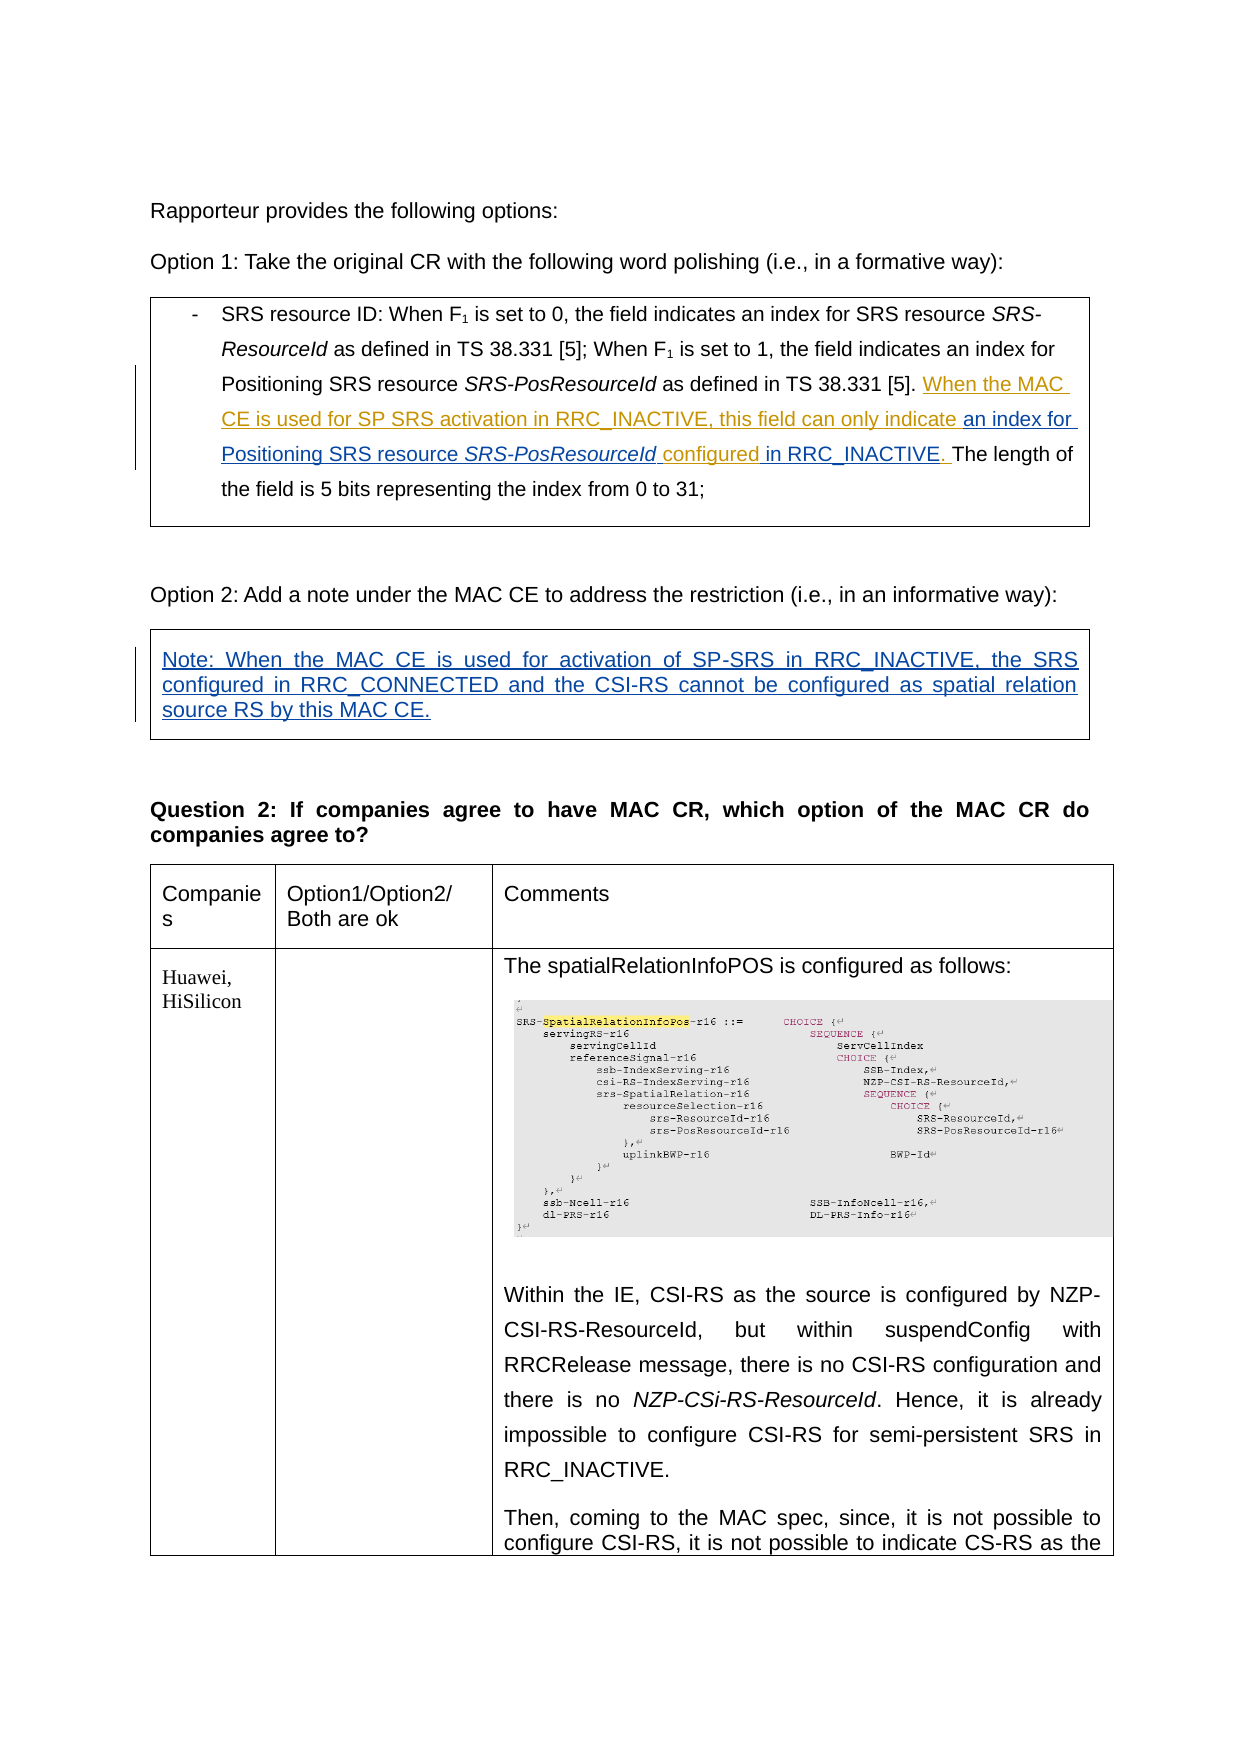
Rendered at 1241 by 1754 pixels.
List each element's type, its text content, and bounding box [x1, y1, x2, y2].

text Question 2: If companies agree to have MAC CR, which option of the MAC CR do companies agree to? [150, 797, 1090, 848]
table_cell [493, 949, 1113, 1555]
table_header Comments [493, 865, 1113, 948]
table_cell [276, 949, 492, 1555]
table_header [151, 630, 1089, 738]
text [150, 194, 1090, 227]
picture [503, 1000, 1114, 1237]
text Option 2: Add a note under the MAC CE to address the restriction (i.e., in an informative way): [150, 578, 1090, 611]
table_cell Huawei, HiSilicon [151, 949, 275, 1555]
table_header Option1/Option2/Both are ok [276, 865, 492, 948]
table_header Companies [151, 865, 275, 948]
table_header - SRS resource ID: When F1 is set to 0, the field indicates an index for SRS resource SRS-ResourceId as defined in TS 38.331 [5]; When F1 is set to 1, the field indicates an index for Positioning SRS resource SRS-PosResourceId as defined in TS 38.331 [5]. The length of the field is 5 bits representing the index from 0 to 31; [151, 298, 1089, 526]
text Option 1: Take the original CR with the following word polishing (i.e., in a formative way): [150, 246, 1090, 278]
